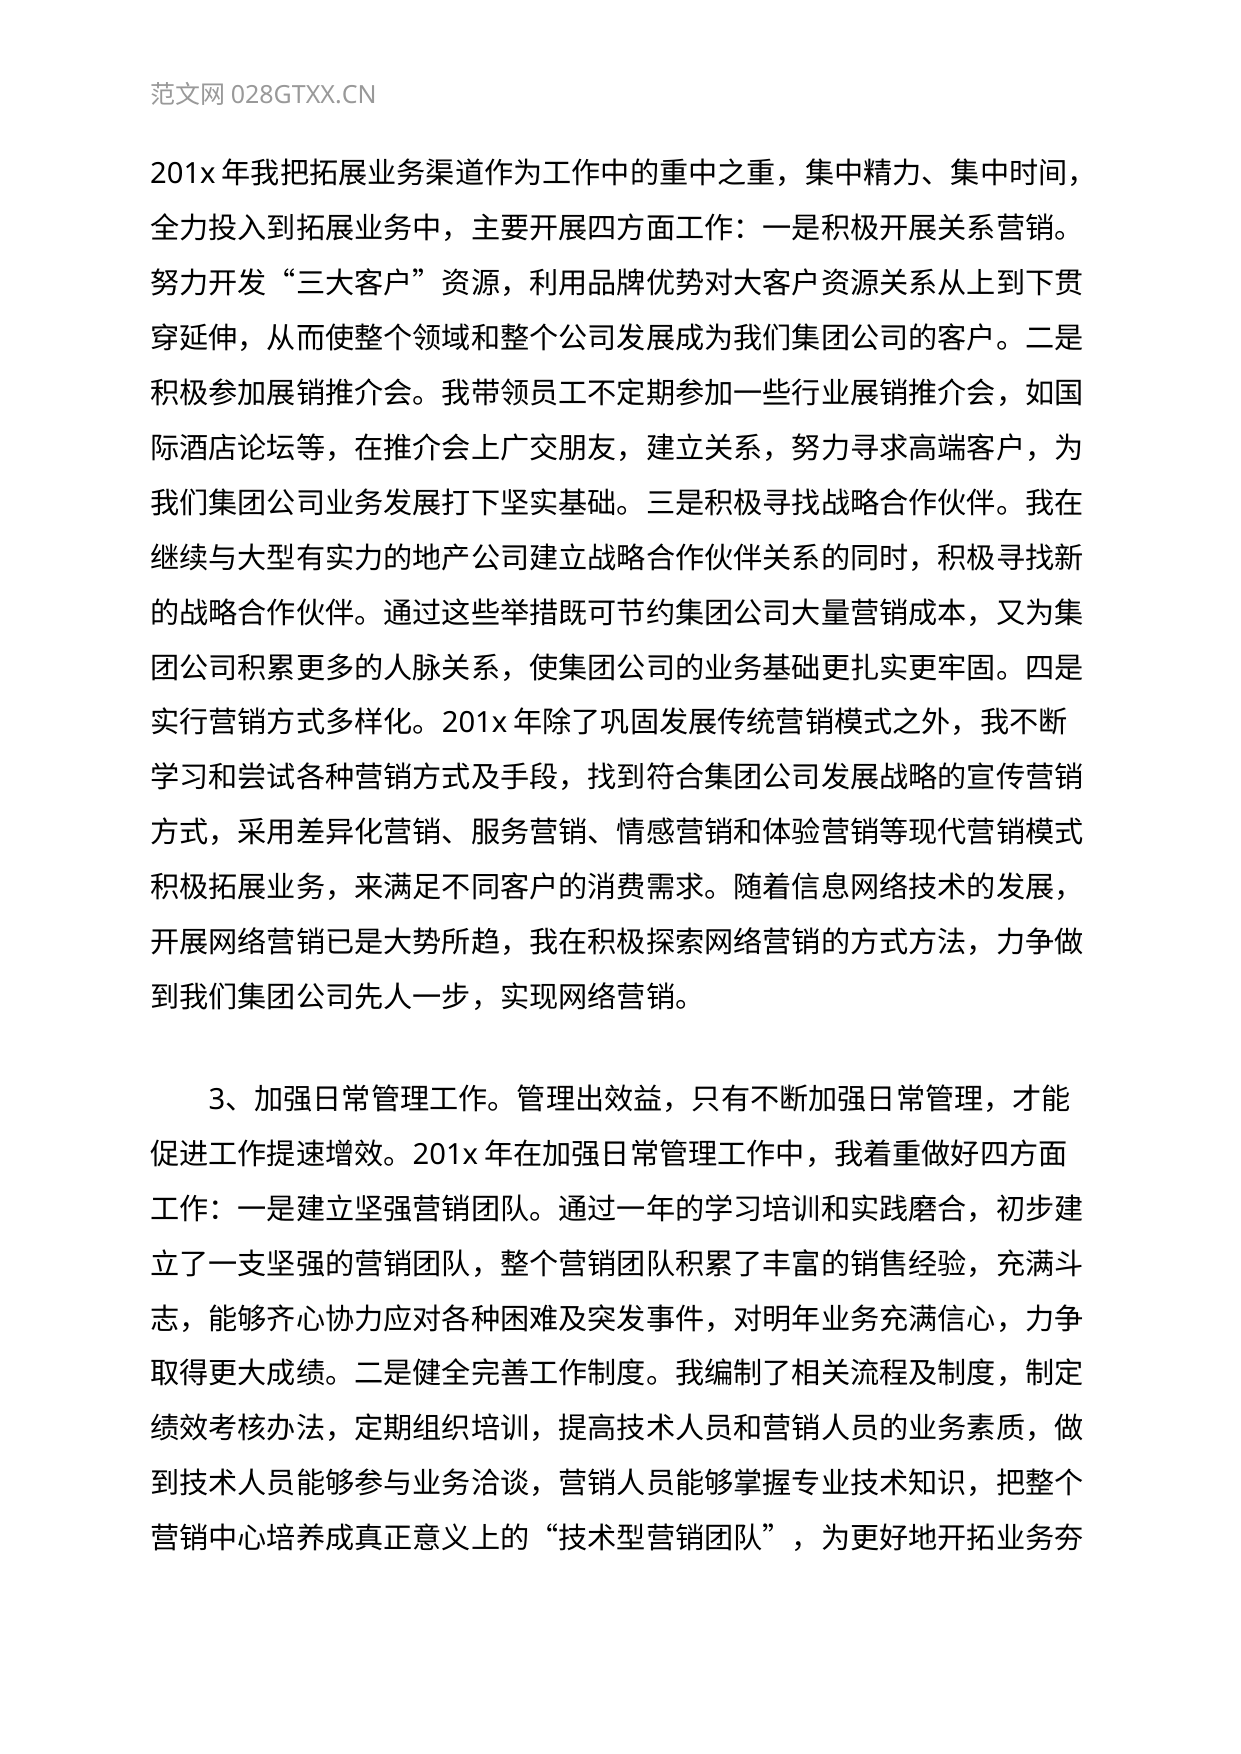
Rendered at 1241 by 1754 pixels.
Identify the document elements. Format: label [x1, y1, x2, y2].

text [150, 1075, 1090, 1557]
text [150, 150, 1090, 1016]
